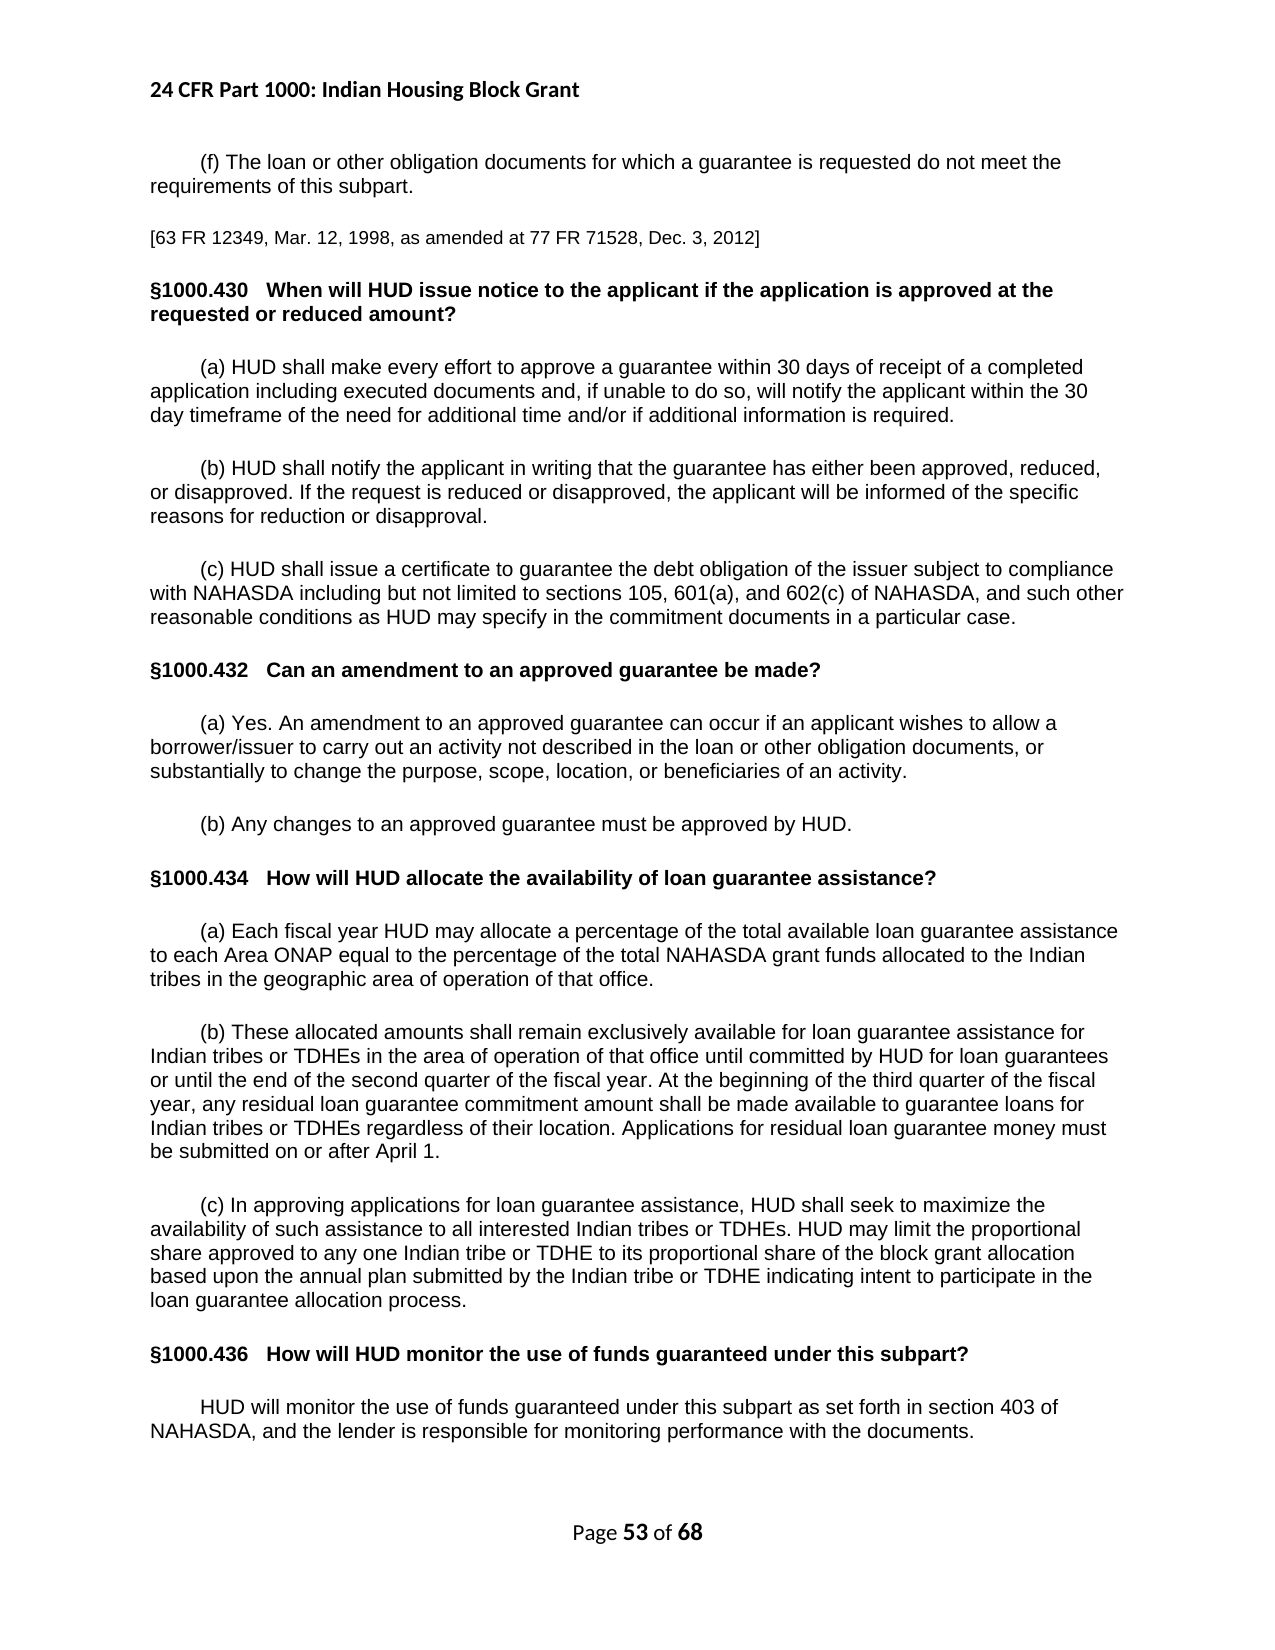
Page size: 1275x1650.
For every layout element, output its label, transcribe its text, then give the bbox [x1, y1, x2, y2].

text (a) HUD shall make every effort to approve a guarantee within 30 days of receipt of a completed application including executed documents and, if unable to do so, will notify the applicant within the 30 day timeframe of the need for additional time and/or if additional information is required. [150, 355, 1125, 427]
text (f) The loan or other obligation documents for which a guarantee is requested do not meet the requirements of this subpart. [150, 150, 1125, 198]
text HUD will monitor the use of funds guaranteed under this subpart as set forth in section 403 of NAHASDA, and the lender is responsible for monitoring performance with the documents. [150, 1394, 1125, 1442]
text (c) In approving applications for loan guarantee assistance, HUD shall seek to maximize the availability of such assistance to all interested Indian tribes or TDHEs. HUD may limit the proportional share approved to any one Indian tribe or TDHE to its proportional share of the block grant allocation based upon the annual plan submitted by the Indian tribe or TDHE indicating intent to participate in the loan guarantee allocation process. [150, 1192, 1125, 1312]
text (b) Any changes to an approved guarantee must be approved by HUD. [150, 812, 1125, 836]
text §1000.436 How will HUD monitor the use of funds guaranteed under this subpart? [150, 1341, 1125, 1365]
text (b) These allocated amounts shall remain exclusively available for loan guarantee assistance for Indian tribes or TDHEs in the area of operation of that office until committed by HUD for loan guarantees or until the end of the second quarter of the fiscal year. At the beginning of the third quarter of the fiscal year, any residual loan guarantee commitment amount shall be made available to guarantee loans for Indian tribes or TDHEs regardless of their location. Applications for residual loan guarantee money must be submitted on or after April 1. [150, 1019, 1125, 1163]
text §1000.430 When will HUD issue notice to the applicant if the application is approved at the requested or reduced amount? [150, 278, 1125, 326]
text (c) HUD shall issue a certificate to guarantee the debt obligation of the issuer subject to compliance with NAHASDA including but not limited to sections 105, 601(a), and 602(c) of NAHASDA, and such other reasonable conditions as HUD may specify in the commitment documents in a particular case. [150, 557, 1125, 629]
text (a) Each fiscal year HUD may allocate a percentage of the total available loan guarantee assistance to each Area ONAP equal to the percentage of the total NAHASDA grant funds allocated to the Indian tribes in the geographic area of operation of that office. [150, 918, 1125, 990]
text §1000.434 How will HUD allocate the availability of loan guarantee assistance? [150, 865, 1125, 889]
text [63 FR 12349, Mar. 12, 1998, as amended at 77 FR 71528, Dec. 3, 2012] [150, 227, 1125, 249]
text (b) HUD shall notify the applicant in writing that the guarantee has either been approved, reduced, or disapproved. If the request is reduced or disapproved, the applicant will be informed of the specific reasons for reduction or disapproval. [150, 456, 1125, 528]
text §1000.432 Can an amendment to an approved guarantee be made? [150, 658, 1125, 682]
text (a) Yes. An amendment to an approved guarantee can occur if an applicant wishes to allow a borrower/issuer to carry out an activity not described in the loan or other obligation documents, or substantially to change the purpose, scope, location, or beneficiaries of an activity. [150, 711, 1125, 783]
